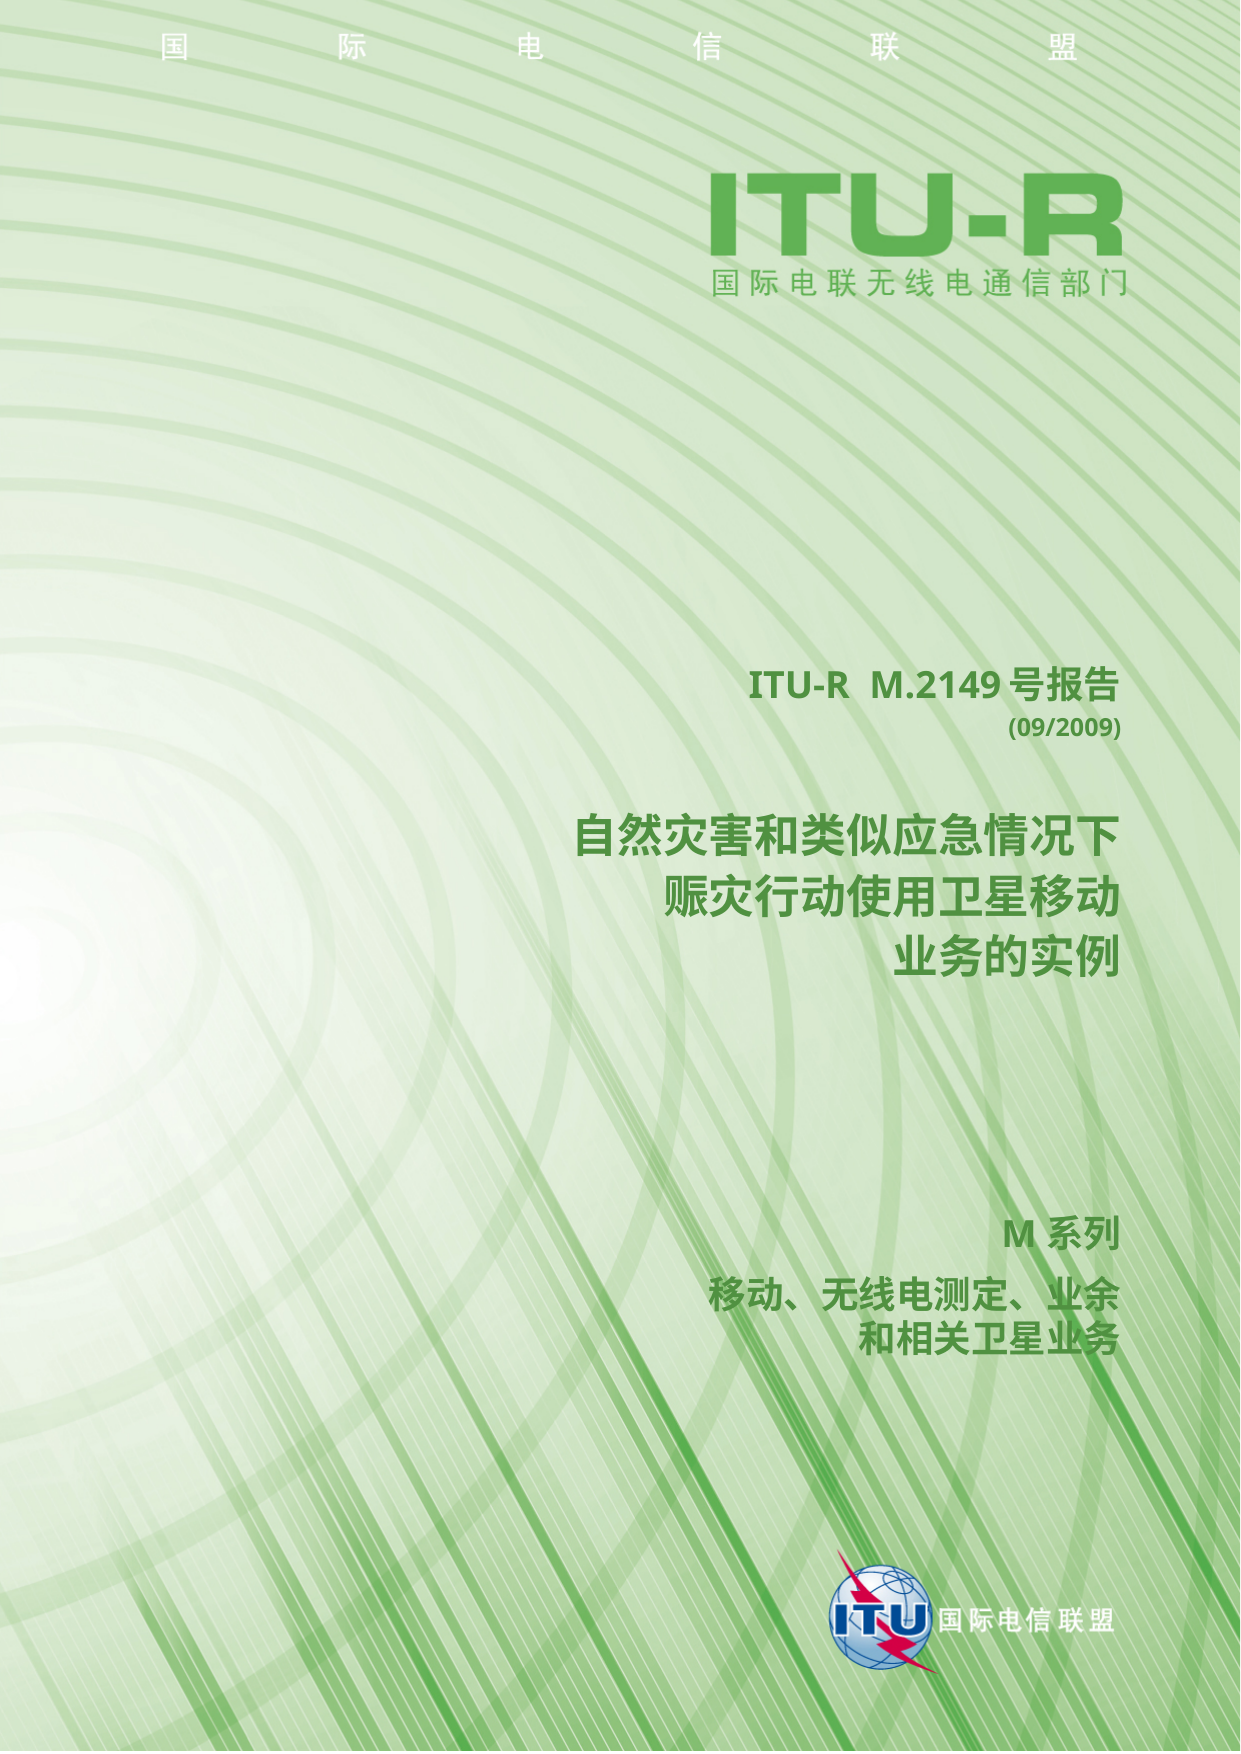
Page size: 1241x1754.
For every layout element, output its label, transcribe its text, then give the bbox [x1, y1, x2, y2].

table_cell M 系列 移动、无线电测定、业余 和相关卫星业务 [102, 984, 1132, 1361]
table_cell 自然灾害和类似应急情况下 赈灾行动使用卫星移动 业务的实例 [102, 742, 1132, 984]
table_header ITU-R M.2149号报告 (09/2009) [102, 567, 1132, 742]
picture [0, 0, 1241, 1751]
